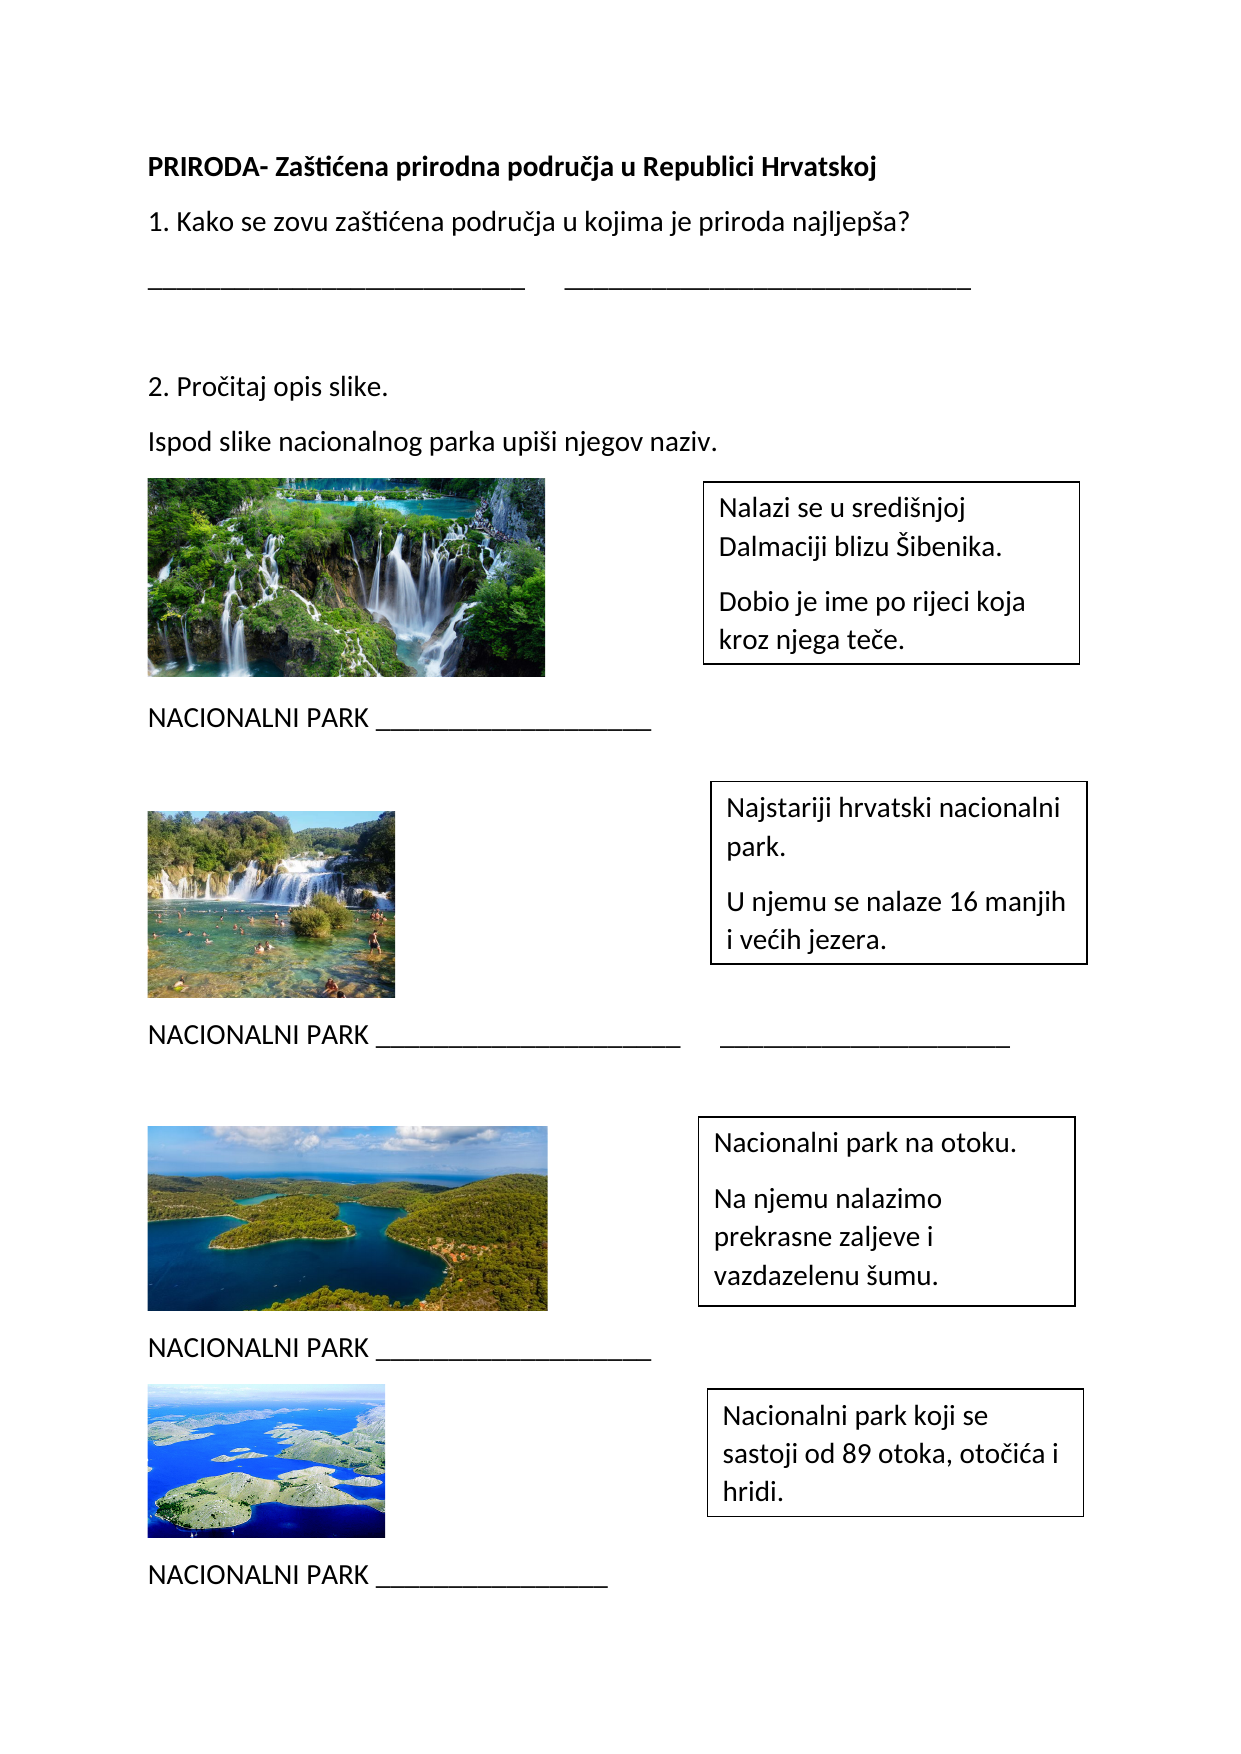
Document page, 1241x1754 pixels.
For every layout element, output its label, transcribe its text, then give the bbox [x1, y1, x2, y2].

picture [147, 811, 396, 998]
text 1. Kako se zovu zaštićena područja u kojima je priroda najljepša? [148, 203, 1093, 238]
text NACIONALNI PARK ________________ [148, 1556, 1093, 1592]
text Ispod slike nacionalnog parka upiši njegov naziv. [148, 423, 1093, 459]
text NACIONALNI PARK ___________________ [148, 1329, 1093, 1365]
text __________________________ ____________________________ [148, 258, 1093, 293]
picture [147, 1126, 548, 1311]
picture [147, 478, 546, 677]
text NACIONALNI PARK ___________________ [148, 699, 1093, 734]
text 2. Pročitaj opis slike. [148, 368, 1093, 404]
picture [147, 1384, 386, 1538]
text NACIONALNI PARK _____________________ ____________________ [148, 1016, 1093, 1052]
text PRIRODA- Zaštićena prirodna područja u Republici Hrvatskoj [148, 148, 1093, 183]
